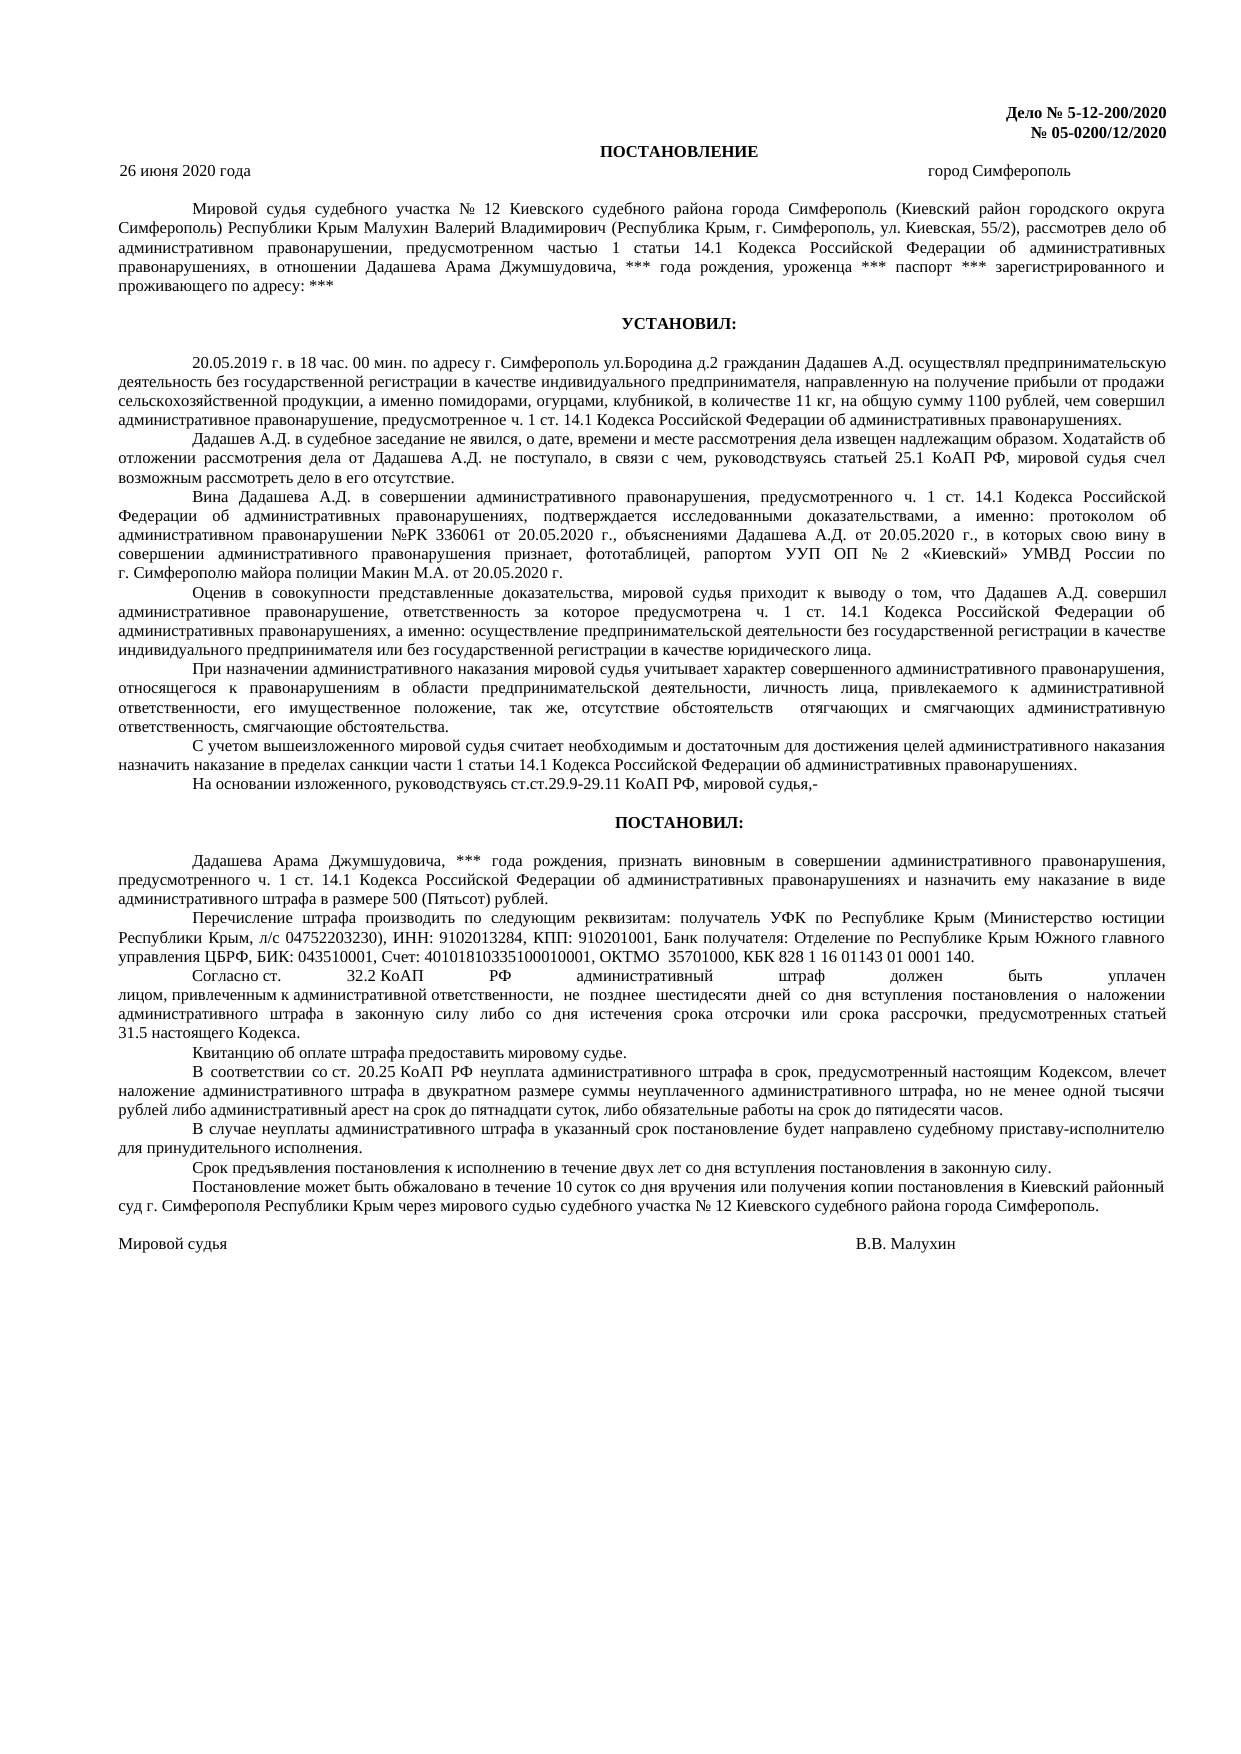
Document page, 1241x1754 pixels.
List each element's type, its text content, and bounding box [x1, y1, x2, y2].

text Дадашева Арама Джумшудовича, *** года рождения, признать виновным в совершении административного правонарушения, предусмотренного ч. 1 ст. 14.1 Кодекса Российской Федерации об административных правонарушениях и назначить ему наказание в виде административного штрафа в размере 500 (Пятьсот) рублей. [118, 851, 1166, 908]
text Перечисление штрафа производить по следующим реквизитам: получатель УФК по Республике Крым (Министерство юстиции Республики Крым, л/с 04752203230), ИНН: 9102013284, КПП: 910201001, Банк получателя: Отделение по Республике Крым Южного главного управления ЦБРФ, БИК: 043510001, Счет: 40101810335100010001, ОКТМО 35701000, КБК 828 1 16 01143 01 0001 140. [118, 908, 1166, 966]
text На основании изложенного, руководствуясь ст.ст.29.9-29.11 КоАП РФ, мировой судья,- [118, 774, 1166, 793]
text Постановление может быть обжаловано в течение 10 суток со дня вручения или получения копии постановления в Киевский районный суд г. Симферополя Республики Крым через мирового судью судебного участка № 12 Киевского судебного района города Симферополь. [118, 1177, 1166, 1215]
text В соответствии со ст. 20.25 КоАП РФ неуплата административного штрафа в срок, предусмотренный настоящим Кодексом, влечет наложение административного штрафа в двукратном размере суммы неуплаченного административного штрафа, но не менее одной тысячи рублей либо административный арест на срок до пятнадцати суток, либо обязательные работы на срок до пятидесяти часов. [118, 1062, 1166, 1119]
text При назначении административного наказания мировой судья учитывает характер совершенного административного правонарушения, относящегося к правонарушениям в области предпринимательской деятельности, личность лица, привлекаемого к административной ответственности, его имущественное положение, так же, отсутствие обстоятельств отягчающих и смягчающих административную ответственность, смягчающие обстоятельства. [118, 659, 1166, 736]
text Вина Дадашева А.Д. в совершении административного правонарушения, предусмотренного ч. 1 ст. 14.1 Кодекса Российской Федерации об административных правонарушениях, подтверждается исследованными доказательствами, а именно: протоколом об административном правонарушении №РК 336061 от 20.05.2020 г., объяснениями Дадашева А.Д. от 20.05.2020 г., в которых свою вину в совершении административного правонарушения признает, фототаблицей, рапортом УУП ОП № 2 «Киевский» УМВД России по г. Симферополю майора полиции Макин М.А. от 20.05.2020 г. [118, 487, 1166, 582]
text ПОСТАНОВЛЕНИЕ [118, 142, 1166, 161]
text Мировой судья судебного участка № 12 Киевского судебного района города Симферополь (Киевский район городского округа Симферополь) Республики Крым Малухин Валерий Владимирович (Республика Крым, г. Симферополь, ул. Киевская, 55/2), рассмотрев дело об административном правонарушении, предусмотренном частью 1 статьи 14.1 Кодекса Российской Федерации об административных правонарушениях, в отношении Дадашева Арама Джумшудовича, *** года рождения, уроженца *** паспорт *** зарегистрированного и проживающего по адресу: *** [118, 199, 1166, 295]
text № 05-0200/12/2020 [118, 122, 1166, 142]
text Квитанцию об оплате штрафа предоставить мировому судье. [118, 1042, 1166, 1062]
text ПОСТАНОВИЛ: [118, 812, 1166, 832]
text Срок предъявления постановления к исполнению в течение двух лет со дня вступления постановления в законную силу. [118, 1157, 1166, 1177]
text Согласно ст. 32.2 КоАП РФ административный штраф должен быть уплачен лицом, привлеченным к административной ответственности, не позднее шестидесяти дней со дня вступления постановления о наложении административного штрафа в законную силу либо со дня истечения срока отсрочки или срока рассрочки, предусмотренных статьей 31.5 настоящего Кодекса. [118, 966, 1166, 1042]
text В случае неуплаты административного штрафа в указанный срок постановление будет направлено судебному приставу-исполнителю для принудительного исполнения. [118, 1119, 1166, 1157]
text УСТАНОВИЛ: [118, 314, 1166, 333]
table_header 26 июня 2020 года [100, 161, 598, 199]
text Дадашев А.Д. в судебное заседание не явился, о дате, времени и месте рассмотрения дела извещен надлежащим образом. Ходатайств об отложении рассмотрения дела от Дадашева А.Д. не поступало, в связи с чем, руководствуясь статьей 25.1 КоАП РФ, мировой судья счел возможным рассмотреть дело в его отсутствие. [118, 429, 1166, 487]
table_header город Симферополь [598, 161, 1240, 199]
text С учетом вышеизложенного мировой судья считает необходимым и достаточным для достижения целей административного наказания назначить наказание в пределах санкции части 1 статьи 14.1 Кодекса Российской Федерации об административных правонарушениях. [118, 736, 1166, 774]
text Оценив в совокупности представленные доказательства, мировой судья приходит к выводу о том, что Дадашев А.Д. совершил административное правонарушение, ответственность за которое предусмотрена ч. 1 ст. 14.1 Кодекса Российской Федерации об административных правонарушениях, а именно: осуществление предпринимательской деятельности без государственной регистрации в качестве индивидуального предпринимателя или без государственной регистрации в качестве юридического лица. [118, 582, 1166, 659]
text Мировой судья В.В. Малухин [118, 1234, 1166, 1253]
text Дело № 5-12-200/2020 [118, 103, 1166, 122]
text 20.05.2019 г. в 18 час. 00 мин. по адресу г. Симферополь ул.Бородина д.2 гражданин Дадашев А.Д. осуществлял предпринимательскую деятельность без государственной регистрации в качестве индивидуального предпринимателя, направленную на получение прибыли от продажи сельскохозяйственной продукции, а именно помидорами, огурцами, клубникой, в количестве 11 кг, на общую сумму 1100 рублей, чем совершил административное правонарушение, предусмотренное ч. 1 ст. 14.1 Кодекса Российской Федерации об административных правонарушениях. [118, 352, 1166, 429]
